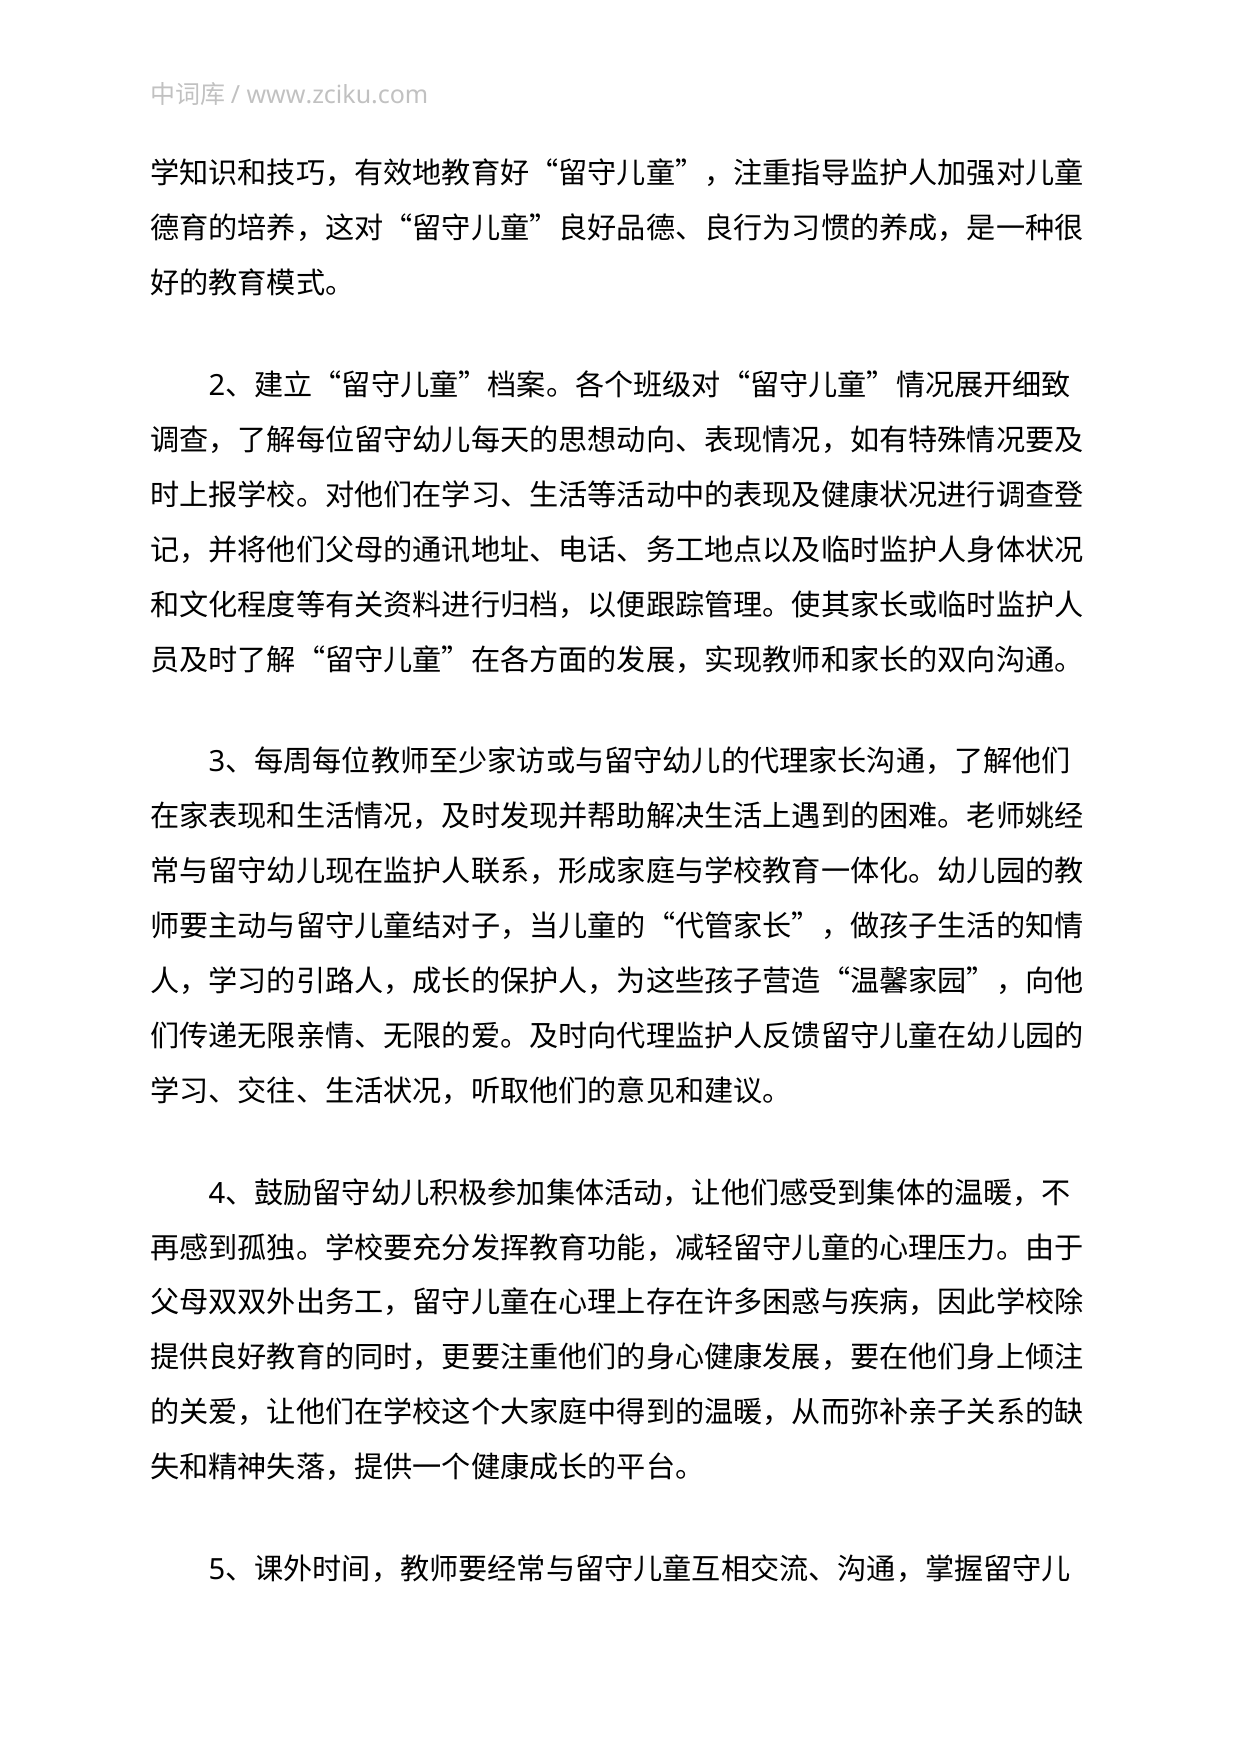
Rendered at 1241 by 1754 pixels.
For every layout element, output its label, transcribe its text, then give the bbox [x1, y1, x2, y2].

text 2、建立“留守儿童”档案。各个班级对“留守儿童”情况展开细致调查，了解每位留守幼儿每天的思想动向、表现情况，如有特殊情况要及时上报学校。对他们在学习、生活等活动中的表现及健康状况进行调查登记，并将他们父母的通讯地址、电话、务工地点以及临时监护人身体状况和文化程度等有关资料进行归档，以便跟踪管理。使其家长或临时监护人员及时了解“留守儿童”在各方面的发展，实现教师和家长的双向沟通。 [150, 362, 1090, 678]
text 4、鼓励留守幼儿积极参加集体活动，让他们感受到集体的温暖，不再感到孤独。学校要充分发挥教育功能，减轻留守儿童的心理压力。由于父母双双外出务工，留守儿童在心理上存在许多困惑与疾病，因此学校除提供良好教育的同时，更要注重他们的身心健康发展，要在他们身上倾注的关爱，让他们在学校这个大家庭中得到的温暖，从而弥补亲子关系的缺失和精神失落，提供一个健康成长的平台。 [150, 1169, 1090, 1486]
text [150, 1546, 1090, 1588]
text 3、每周每位教师至少家访或与留守幼儿的代理家长沟通，了解他们在家表现和生活情况，及时发现并帮助解决生活上遇到的困难。老师姚经常与留守幼儿现在监护人联系，形成家庭与学校教育一体化。幼儿园的教师要主动与留守儿童结对子，当儿童的“代管家长”，做孩子生活的知情人，学习的引路人，成长的保护人，为这些孩子营造“温馨家园”，向他们传递无限亲情、无限的爱。及时向代理监护人反馈留守儿童在幼儿园的学习、交往、生活状况，听取他们的意见和建议。 [150, 738, 1090, 1110]
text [150, 150, 1090, 302]
